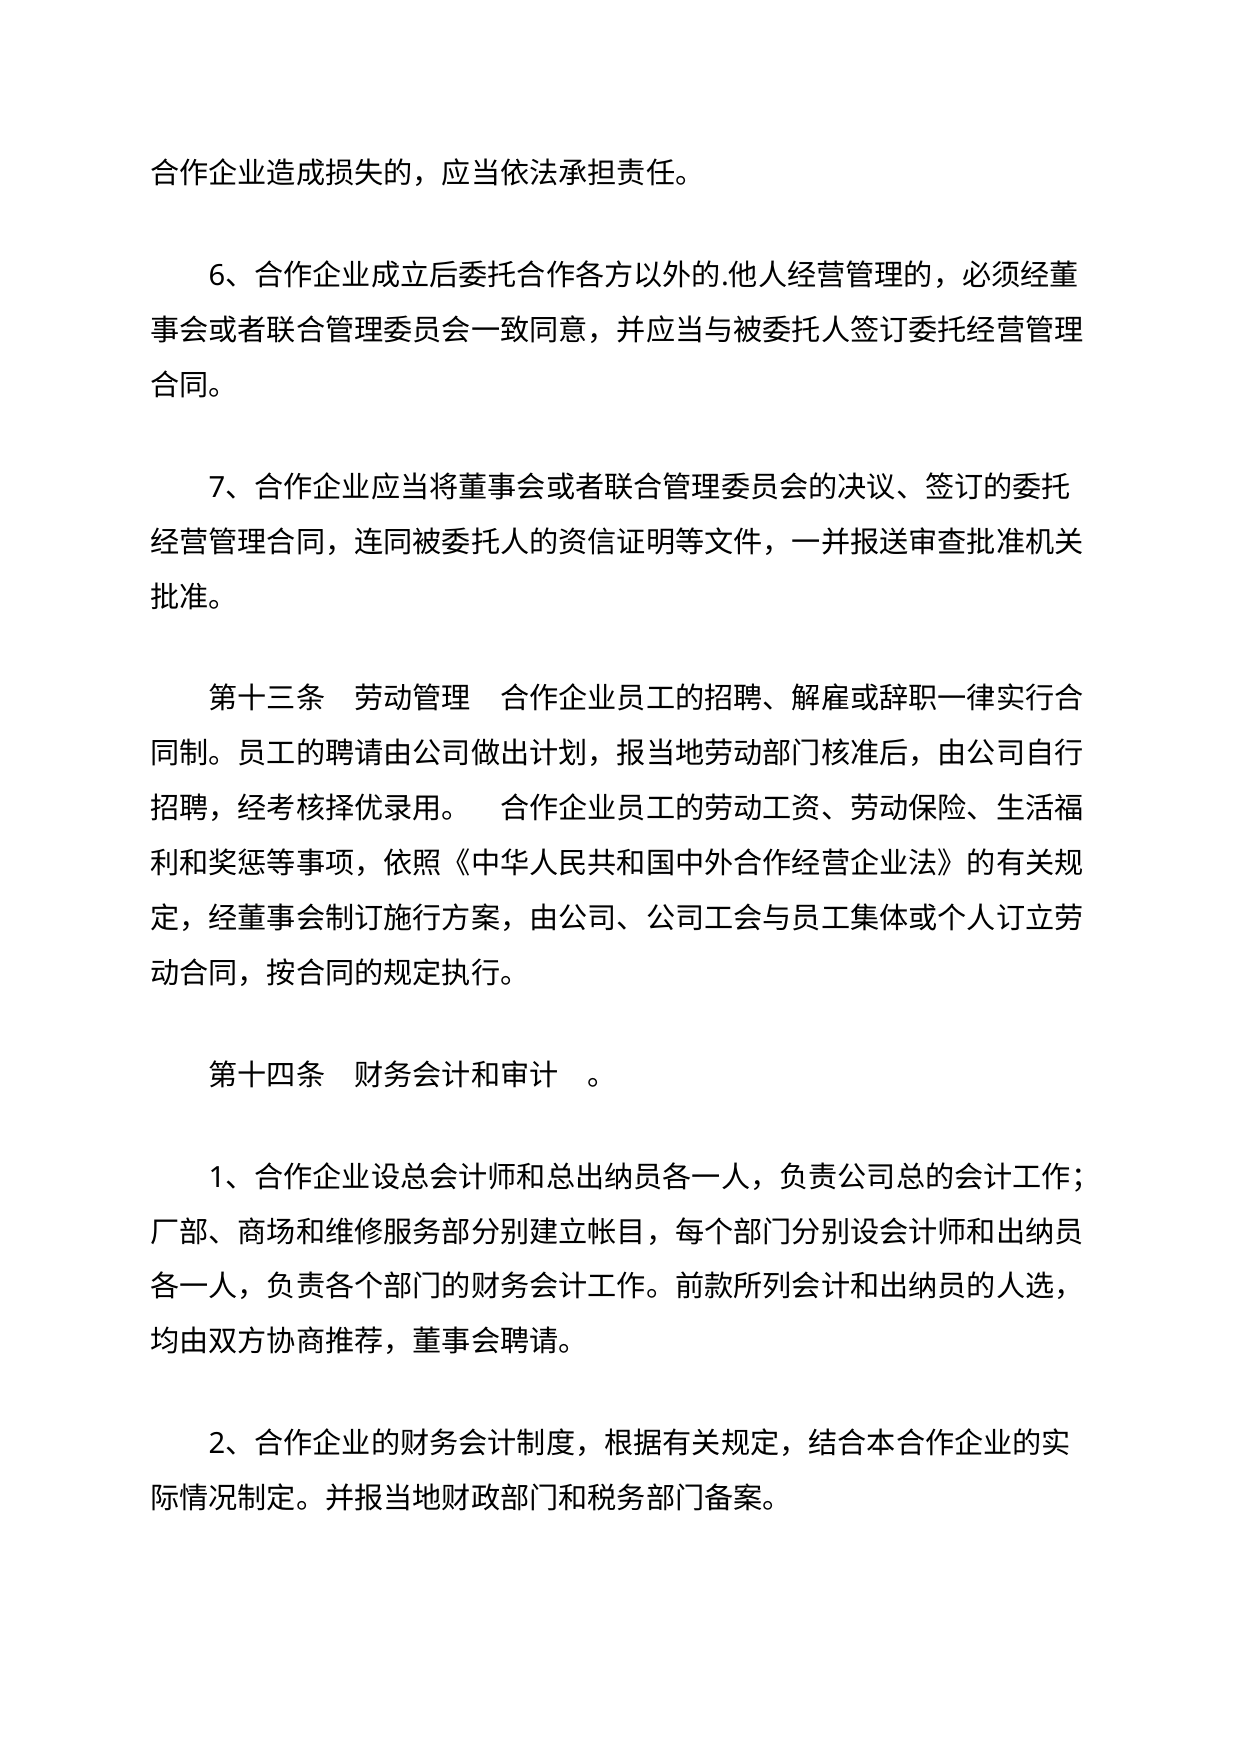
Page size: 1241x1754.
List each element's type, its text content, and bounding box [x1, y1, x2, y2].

text 6、合作企业成立后委托合作各方以外的.他人经营管理的，必须经董事会或者联合管理委员会一致同意，并应当与被委托人签订委托经营管理合同。 [150, 252, 1090, 404]
text 第十四条 财务会计和审计 。 [150, 1051, 1090, 1094]
text 1、合作企业设总会计师和总出纳员各一人，负责公司总的会计工作；厂部、商场和维修服务部分别建立帐目，每个部门分别设会计师和出纳员各一人，负责各个部门的财务会计工作。前款所列会计和出纳员的人选，均由双方协商推荐，董事会聘请。 [150, 1153, 1090, 1360]
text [150, 150, 1090, 192]
text 7、合作企业应当将董事会或者联合管理委员会的决议、签订的委托经营管理合同，连同被委托人的资信证明等文件，一并报送审查批准机关批准。 [150, 463, 1090, 616]
text 2、合作企业的财务会计制度，根据有关规定，结合本合作企业的实际情况制定。并报当地财政部门和税务部门备案。 [150, 1420, 1090, 1517]
text 第十三条 劳动管理 合作企业员工的招聘、解雇或辞职一律实行合同制。员工的聘请由公司做出计划，报当地劳动部门核准后，由公司自行招聘，经考核择优录用。 合作企业员工的劳动工资、劳动保险、生活福利和奖惩等事项，依照《中华人民共和国中外合作经营企业法》的有关规定，经董事会制订施行方案，由公司、公司工会与员工集体或个人订立劳动合同，按合同的规定执行。 [150, 675, 1090, 992]
